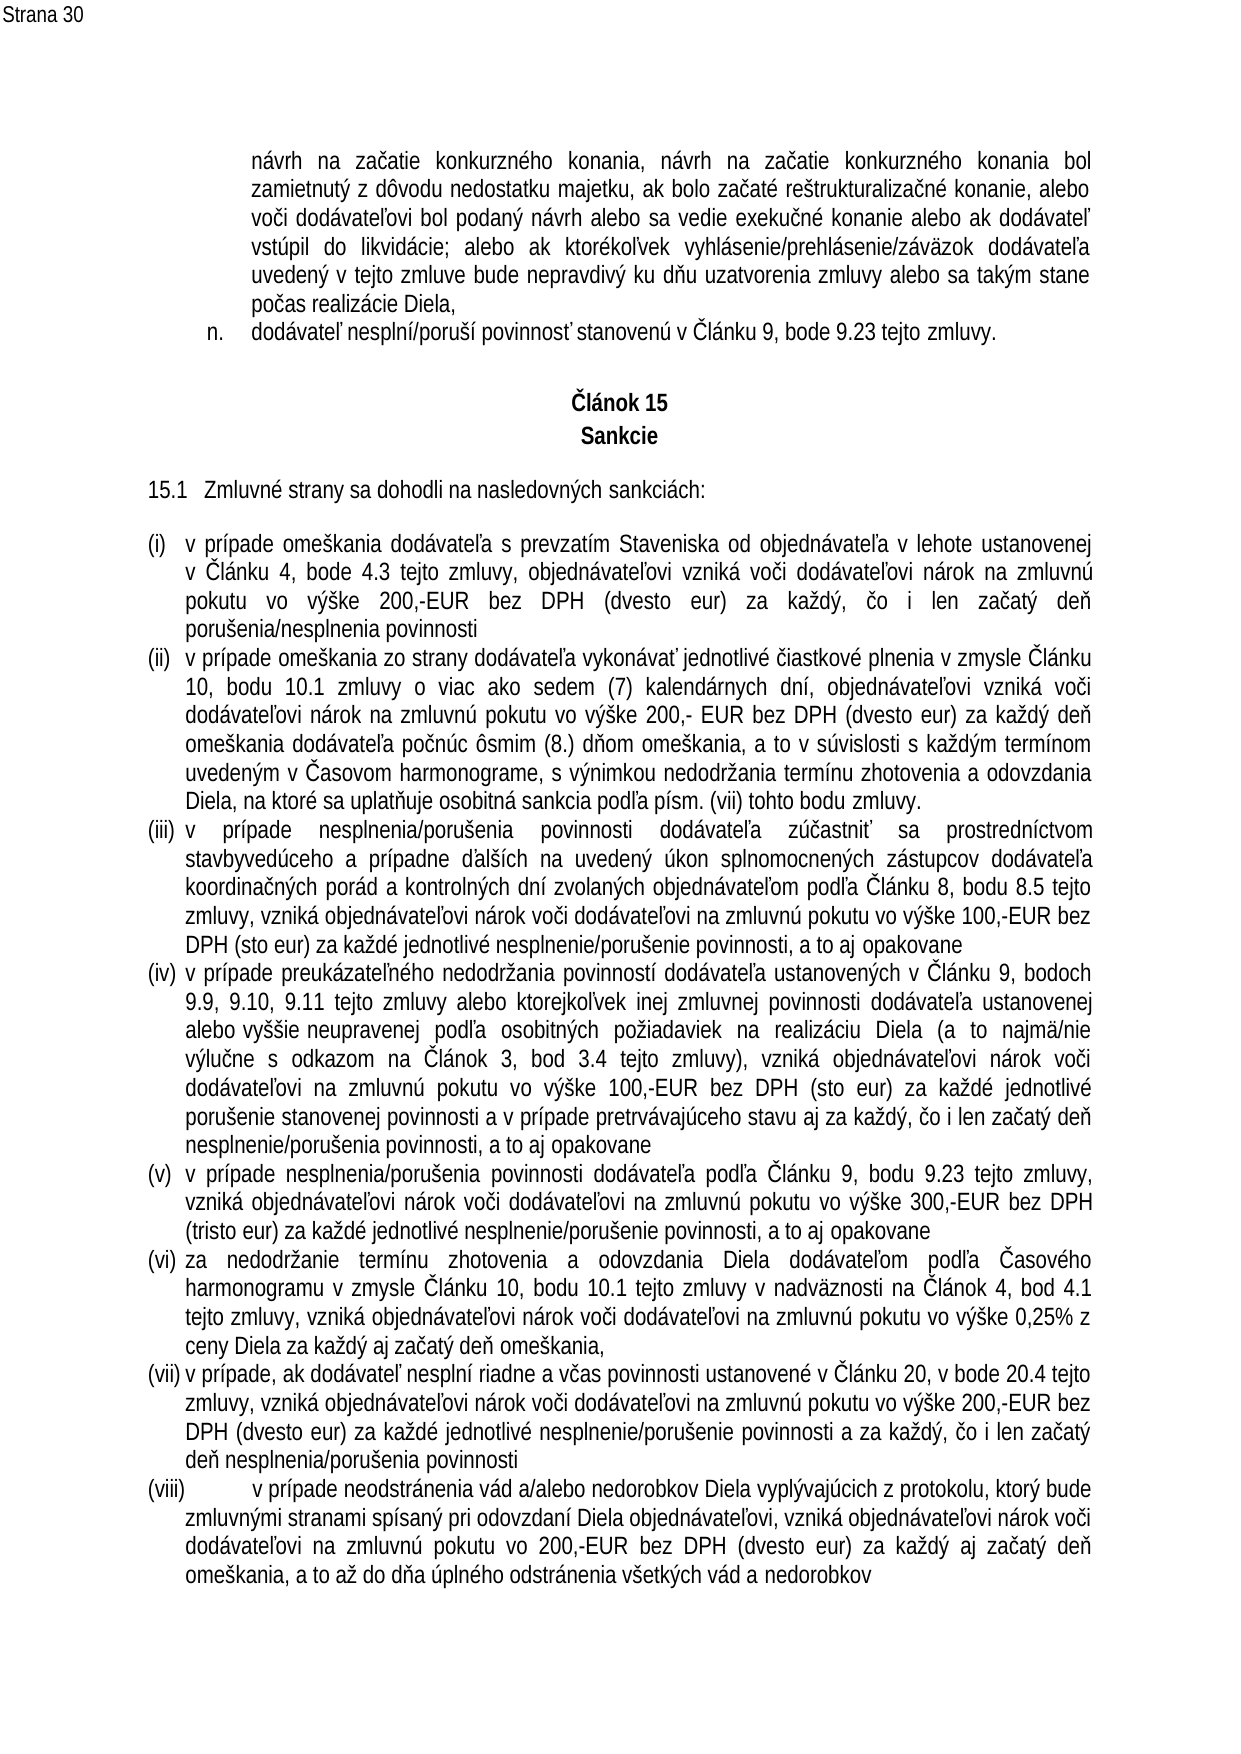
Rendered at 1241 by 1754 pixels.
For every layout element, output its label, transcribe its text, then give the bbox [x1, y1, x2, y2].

list dodávateľ nesplní/poruší povinnosť stanovenú v Článku 9, bode 9.23 tejto zmluvy. [207, 318, 1117, 346]
list v prípade, ak dodávateľ nesplní riadne a včas povinnosti ustanovené v Článku 20, v bode 20.4 tejto zmluvy, vzniká objednávateľovi nárok voči dodávateľovi na zmluvnú pokutu vo výške 200,-EUR bez DPH (dvesto eur) za každé jednotlivé nesplnenie/porušenie povinnosti a za každý, čo i len začatý deň nesplnenia/porušenia povinnosti [148, 1359, 1093, 1474]
list Zmluvné strany sa dohodli na nasledovných sankciách: [148, 475, 1117, 503]
subtitle Článok 15 Sankcie [560, 388, 679, 450]
list v prípade nesplnenia/porušenia povinnosti dodávateľa podľa Článku 9, bodu 9.23 tejto zmluvy, vzniká objednávateľovi nárok voči dodávateľovi na zmluvnú pokutu vo výške 300,-EUR bez DPH (tristo eur) za každé jednotlivé nesplnenie/porušenie povinnosti, a to aj opakovane [148, 1159, 1093, 1245]
list v prípade nesplnenia/porušenia povinnosti dodávateľa zúčastniť sa prostredníctvom stavbyvedúceho a prípadne ďalších na uvedený úkon splnomocnených zástupcov dodávateľa koordinačných porád a kontrolných dní zvolaných objednávateľom podľa Článku 8, bodu 8.5 tejto zmluvy, vzniká objednávateľovi nárok voči dodávateľovi na zmluvnú pokutu vo výške 100,-EUR bez DPH (sto eur) za každé jednotlivé nesplnenie/porušenie povinnosti, a to aj opakovane [148, 815, 1093, 958]
list za nedodržanie termínu zhotovenia a odovzdania Diela dodávateľom podľa Časového harmonogramu v zmysle Článku 10, bodu 10.1 tejto zmluvy v nadväznosti na Článok 4, bod 4.1 tejto zmluvy, vzniká objednávateľovi nárok voči dodávateľovi na zmluvnú pokutu vo výške 0,25% z ceny Diela za každý aj začatý deň omeškania, [148, 1245, 1093, 1359]
list v prípade preukázateľného nedodržania povinností dodávateľa ustanovených v Článku 9, bodoch 9.9, 9.10, 9.11 tejto zmluvy alebo ktorejkoľvek inej zmluvnej povinnosti dodávateľa ustanovenej alebo vyššie neupravenej podľa osobitných požiadaviek na realizáciu Diela (a to najmä/nie výlučne s odkazom na Článok 3, bod 3.4 tejto zmluvy), vzniká objednávateľovi nárok voči dodávateľovi na zmluvnú pokutu vo výške 100,-EUR bez DPH (sto eur) za každé jednotlivé porušenie stanovenej povinnosti a v prípade pretrvávajúceho stavu aj za každý, čo i len začatý deň nesplnenie/porušenia povinnosti, a to aj opakovane [148, 958, 1093, 1159]
list v prípade omeškania dodávateľa s prevzatím Staveniska od objednávateľa v lehote ustanovenej v Článku 4, bode 4.3 tejto zmluvy, objednávateľovi vzniká voči dodávateľovi nárok na zmluvnú pokutu vo výške 200,-EUR bez DPH (dvesto eur) za každý, čo i len začatý deň porušenia/nesplnenia povinnosti [148, 528, 1093, 643]
list v prípade omeškania zo strany dodávateľa vykonávať jednotlivé čiastkové plnenia v zmysle Článku 10, bodu 10.1 zmluvy o viac ako sedem (7) kalendárnych dní, objednávateľovi vzniká voči dodávateľovi nárok na zmluvnú pokutu vo výške 200,- EUR bez DPH (dvesto eur) za každý deň omeškania dodávateľa počnúc ôsmim (8.) dňom omeškania, a to v súvislosti s každým termínom uvedeným v Časovom harmonograme, s výnimkou nedodržania termínu zhotovenia a odovzdania Diela, na ktoré sa uplatňuje osobitná sankcia podľa písm. (vii) tohto bodu zmluvy. [148, 643, 1093, 815]
text návrh na začatie konkurzného konania, návrh na začatie konkurzného konania bol zamietnutý z dôvodu nedostatku majetku, ak bolo začaté reštrukturalizačné konanie, alebo voči dodávateľovi bol podaný návrh alebo sa vedie exekučné konanie alebo ak dodávateľ vstúpil do likvidácie; alebo ak ktorékoľvek vyhlásenie/prehlásenie/záväzok dodávateľa uvedený v tejto zmluve bude nepravdivý ku dňu uzatvorenia zmluvy alebo sa takým stane počas realizácie Diela, [251, 146, 1091, 318]
list v prípade neodstránenia vád a/alebo nedorobkov Diela vyplývajúcich z protokolu, ktorý bude zmluvnými stranami spísaný pri odovzdaní Diela objednávateľovi, vzniká objednávateľovi nárok voči dodávateľovi na zmluvnú pokutu vo 200,-EUR bez DPH (dvesto eur) za každý aj začatý deň omeškania, a to až do dňa úplného odstránenia všetkých vád a nedorobkov [148, 1474, 1093, 1588]
